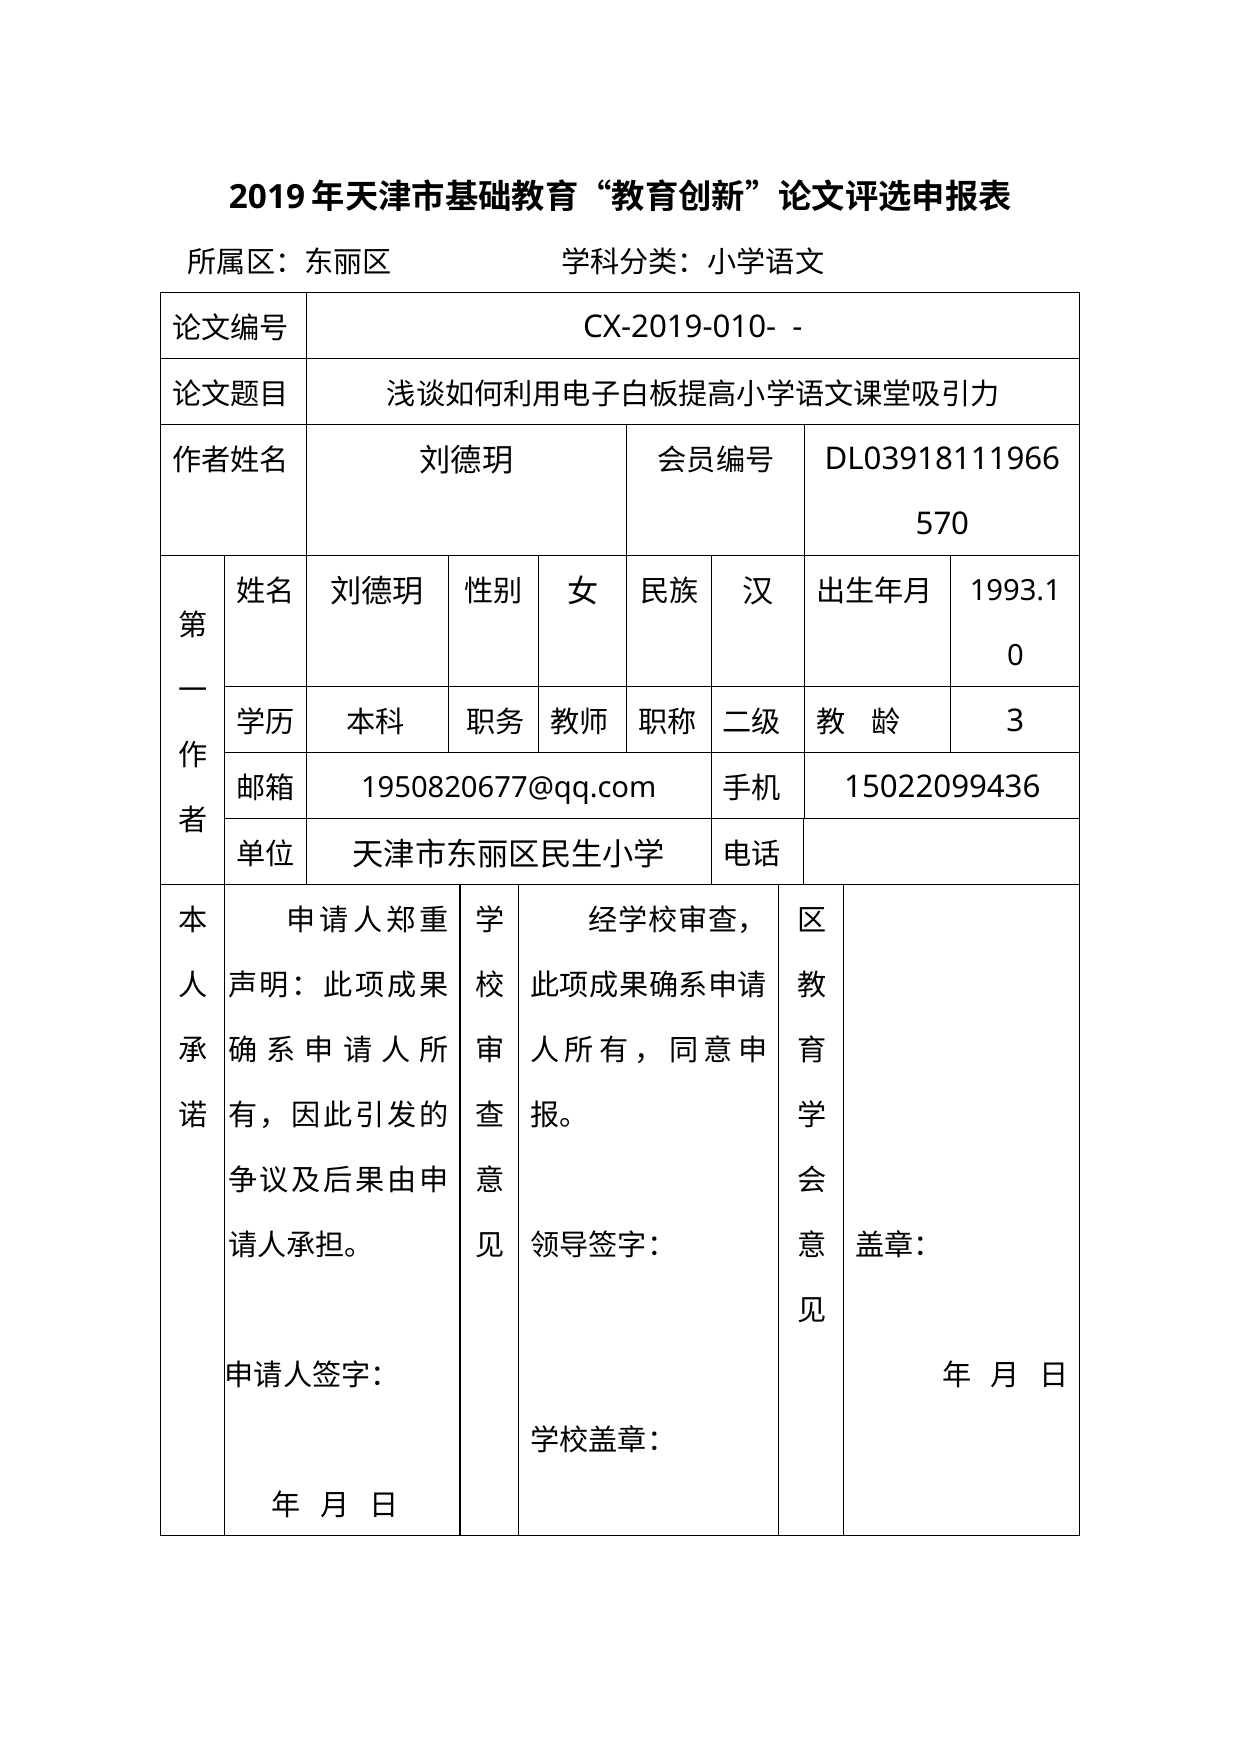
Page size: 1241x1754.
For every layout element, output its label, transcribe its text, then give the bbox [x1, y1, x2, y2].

table_cell 民族 [627, 556, 711, 686]
table_cell 15022099436 [805, 753, 1079, 818]
table_cell 职称 [627, 687, 711, 752]
table_header 论文编号 [161, 293, 306, 358]
table_cell 论文题目 [161, 359, 306, 424]
table_cell 出生年月 [805, 556, 950, 686]
table_cell 学历 [225, 687, 306, 752]
table_cell 刘德玥 [307, 425, 626, 555]
table_cell 电话 [712, 819, 803, 884]
table_cell 刘德玥 [307, 556, 448, 686]
table_cell 职务 [449, 687, 538, 752]
table_header CX-2019-010- - [307, 293, 1079, 358]
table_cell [225, 885, 459, 1535]
table_cell 第一作者 [161, 556, 224, 884]
table_cell 浅谈如何利用电子白板提高小学语文课堂吸引力 [307, 359, 1079, 424]
table_cell 单位 [225, 819, 306, 884]
table_cell 盖章： 年 月 日 [844, 885, 1079, 1535]
table_cell DL03918111966570 [805, 425, 1079, 555]
table_cell 1950820677@qq.com [307, 753, 711, 818]
table_cell 会员编号 [627, 425, 804, 555]
table_cell 1993.10 [951, 556, 1079, 686]
text 2019年天津市基础教育“教育创新”论文评选申报表 [187, 162, 1053, 227]
table_cell 3 [951, 687, 1079, 752]
table_cell 女 [539, 556, 626, 686]
table_cell 二级 [712, 687, 804, 752]
table_cell 手机 [712, 753, 804, 818]
table_cell 天津市东丽区民生小学 [307, 819, 711, 884]
table_cell 本人承诺 [161, 885, 224, 1535]
table_cell 性别 [449, 556, 538, 686]
table_cell 汉 [712, 556, 804, 686]
table_cell 姓名 [225, 556, 306, 686]
table_cell [804, 819, 1079, 884]
table_cell 教师 [539, 687, 626, 752]
table_cell 区教育学会意见 [779, 885, 843, 1535]
table_cell 教 龄 [805, 687, 950, 752]
text 所属区：东丽区 学科分类：小学语文 [187, 227, 1053, 292]
table_cell 学 校 审 查 意 见 [461, 885, 518, 1535]
table_cell 邮箱 [225, 753, 306, 818]
table_cell 作者姓名 [161, 425, 306, 555]
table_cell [519, 885, 778, 1535]
table_cell 本科 [307, 687, 448, 752]
